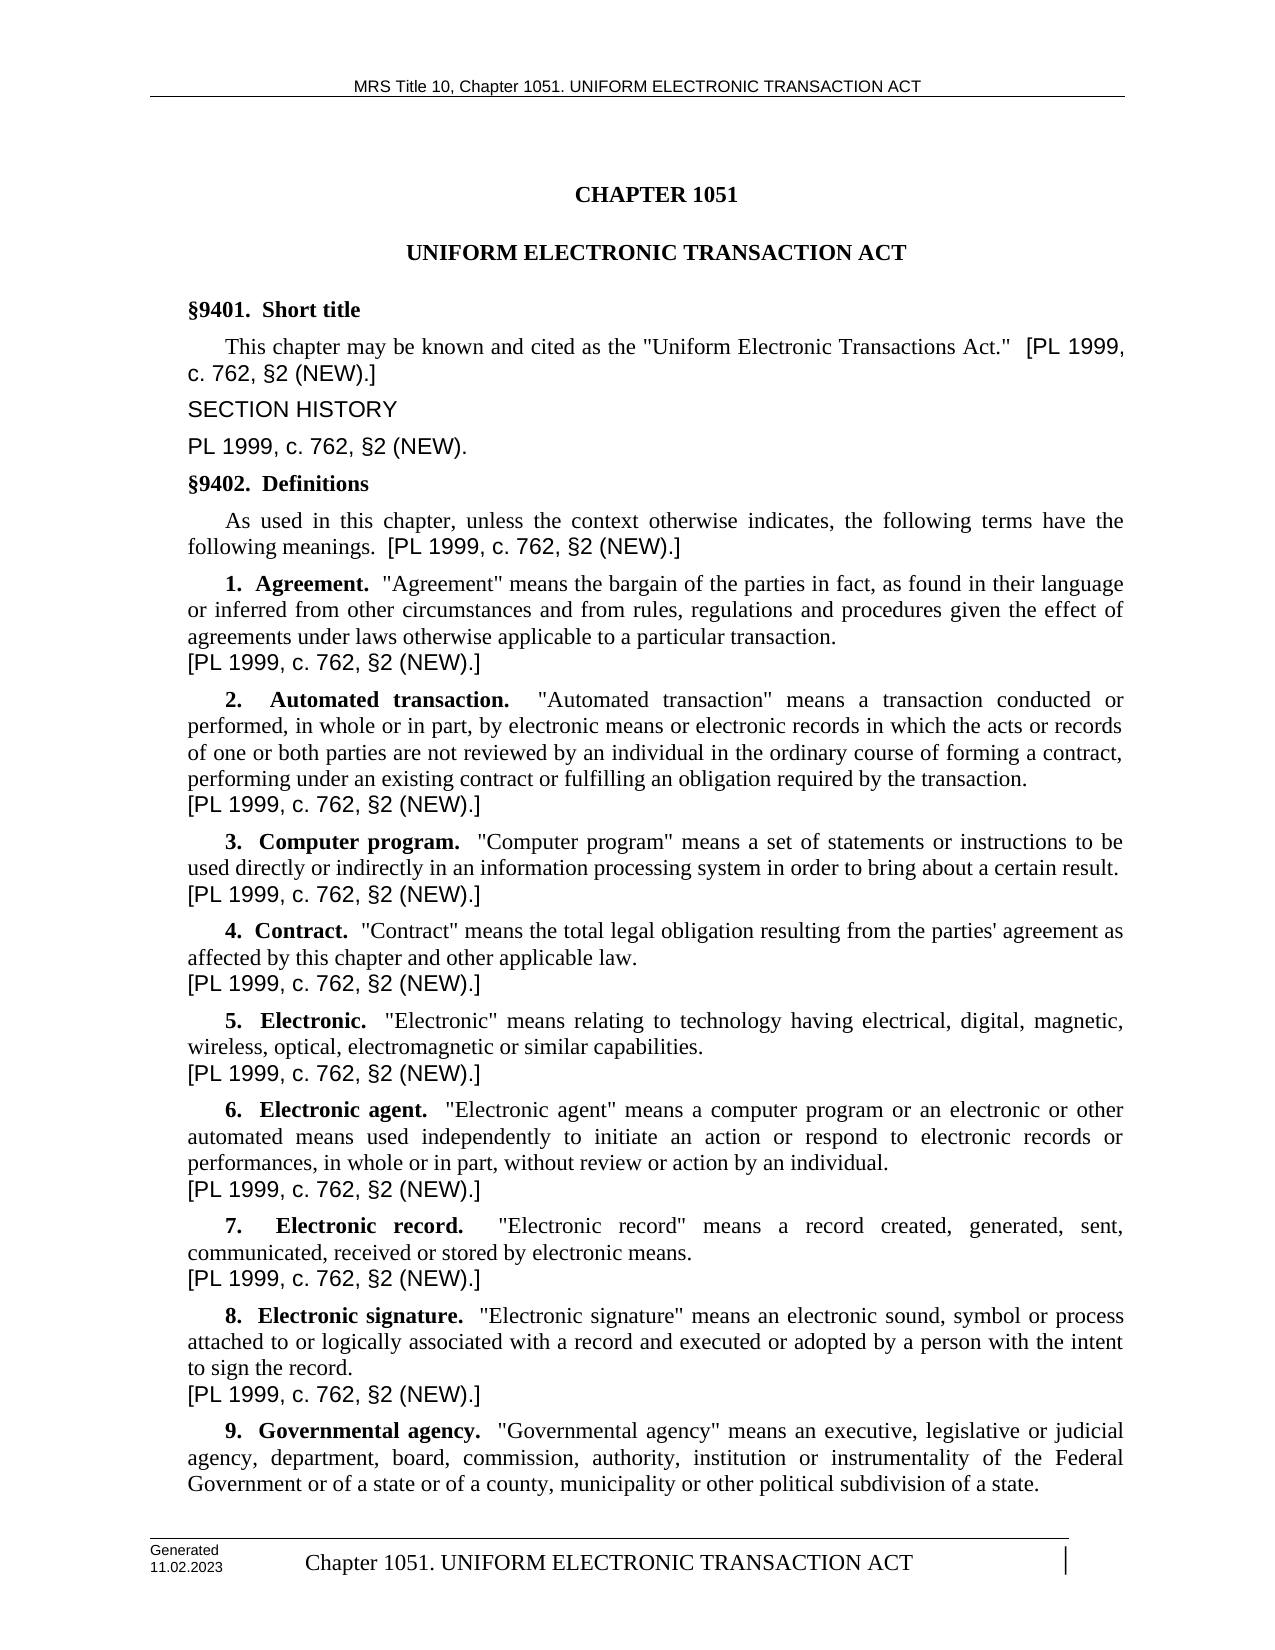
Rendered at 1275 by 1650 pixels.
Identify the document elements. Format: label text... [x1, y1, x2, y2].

text [PL 1999, c. 762, §2 (NEW).] [187, 1381, 1125, 1407]
text SECTION HISTORY [187, 396, 1125, 423]
text 2. Automated transaction. "Automated transaction" means a transaction conducted or performed, in whole or in part, by electronic means or electronic records in which the acts or records of one or both parties are not reviewed by an individual in the ordinary course of forming a contract, performing under an existing contract or fulfilling an obligation required by the transaction. [187, 686, 1125, 791]
text [PL 1999, c. 762, §2 (NEW).] [187, 881, 1125, 907]
text 6. Electronic agent. "Electronic agent" means a computer program or an electronic or other automated means used independently to initiate an action or respond to electronic records or performances, in whole or in part, without review or action by an individual. [187, 1096, 1125, 1176]
text 5. Electronic. "Electronic" means relating to technology having electrical, digital, magnetic, wireless, optical, electromagnetic or similar capabilities. [187, 1007, 1125, 1060]
text As used in this chapter, unless the context otherwise indicates, the following terms have the following meanings. [PL 1999, c. 762, §2 (NEW).] [187, 507, 1125, 559]
text CHAPTER 1051 [187, 181, 1125, 208]
text [PL 1999, c. 762, §2 (NEW).] [187, 791, 1125, 818]
text 3. Computer program. "Computer program" means a set of statements or instructions to be used directly or indirectly in an information processing system in order to bring about a certain result. [187, 828, 1125, 881]
text [PL 1999, c. 762, §2 (NEW).] [187, 1176, 1125, 1202]
text UNIFORM ELECTRONIC TRANSACTION ACT [187, 239, 1125, 265]
text 9. Governmental agency. "Governmental agency" means an executive, legislative or judicial agency, department, board, commission, authority, institution or instrumentality of the Federal Government or of a state or of a county, municipality or other political subdivision of a state. [187, 1418, 1125, 1497]
text [PL 1999, c. 762, §2 (NEW).] [187, 649, 1125, 675]
text §9401. Short title [187, 296, 1125, 323]
text This chapter may be known and cited as the "Uniform Electronic Transactions Act." [PL 1999, c. 762, §2 (NEW).] [187, 333, 1125, 386]
text 1. Agreement. "Agreement" means the bargain of the parties in fact, as found in their language or inferred from other circumstances and from rules, regulations and procedures given the effect of agreements under laws otherwise applicable to a particular transaction. [187, 570, 1125, 649]
text 7. Electronic record. "Electronic record" means a record created, generated, sent, communicated, received or stored by electronic means. [187, 1212, 1125, 1265]
text [PL 1999, c. 762, §2 (NEW).] [187, 1265, 1125, 1291]
text §9402. Definitions [187, 470, 1125, 496]
text 8. Electronic signature. "Electronic signature" means an electronic sound, symbol or process attached to or logically associated with a record and executed or adopted by a person with the intent to sign the record. [187, 1302, 1125, 1381]
text [PL 1999, c. 762, §2 (NEW).] [187, 970, 1125, 997]
text PL 1999, c. 762, §2 (NEW). [187, 433, 1125, 459]
text [PL 1999, c. 762, §2 (NEW).] [187, 1060, 1125, 1086]
text 4. Contract. "Contract" means the total legal obligation resulting from the parties' agreement as affected by this chapter and other applicable law. [187, 917, 1125, 970]
